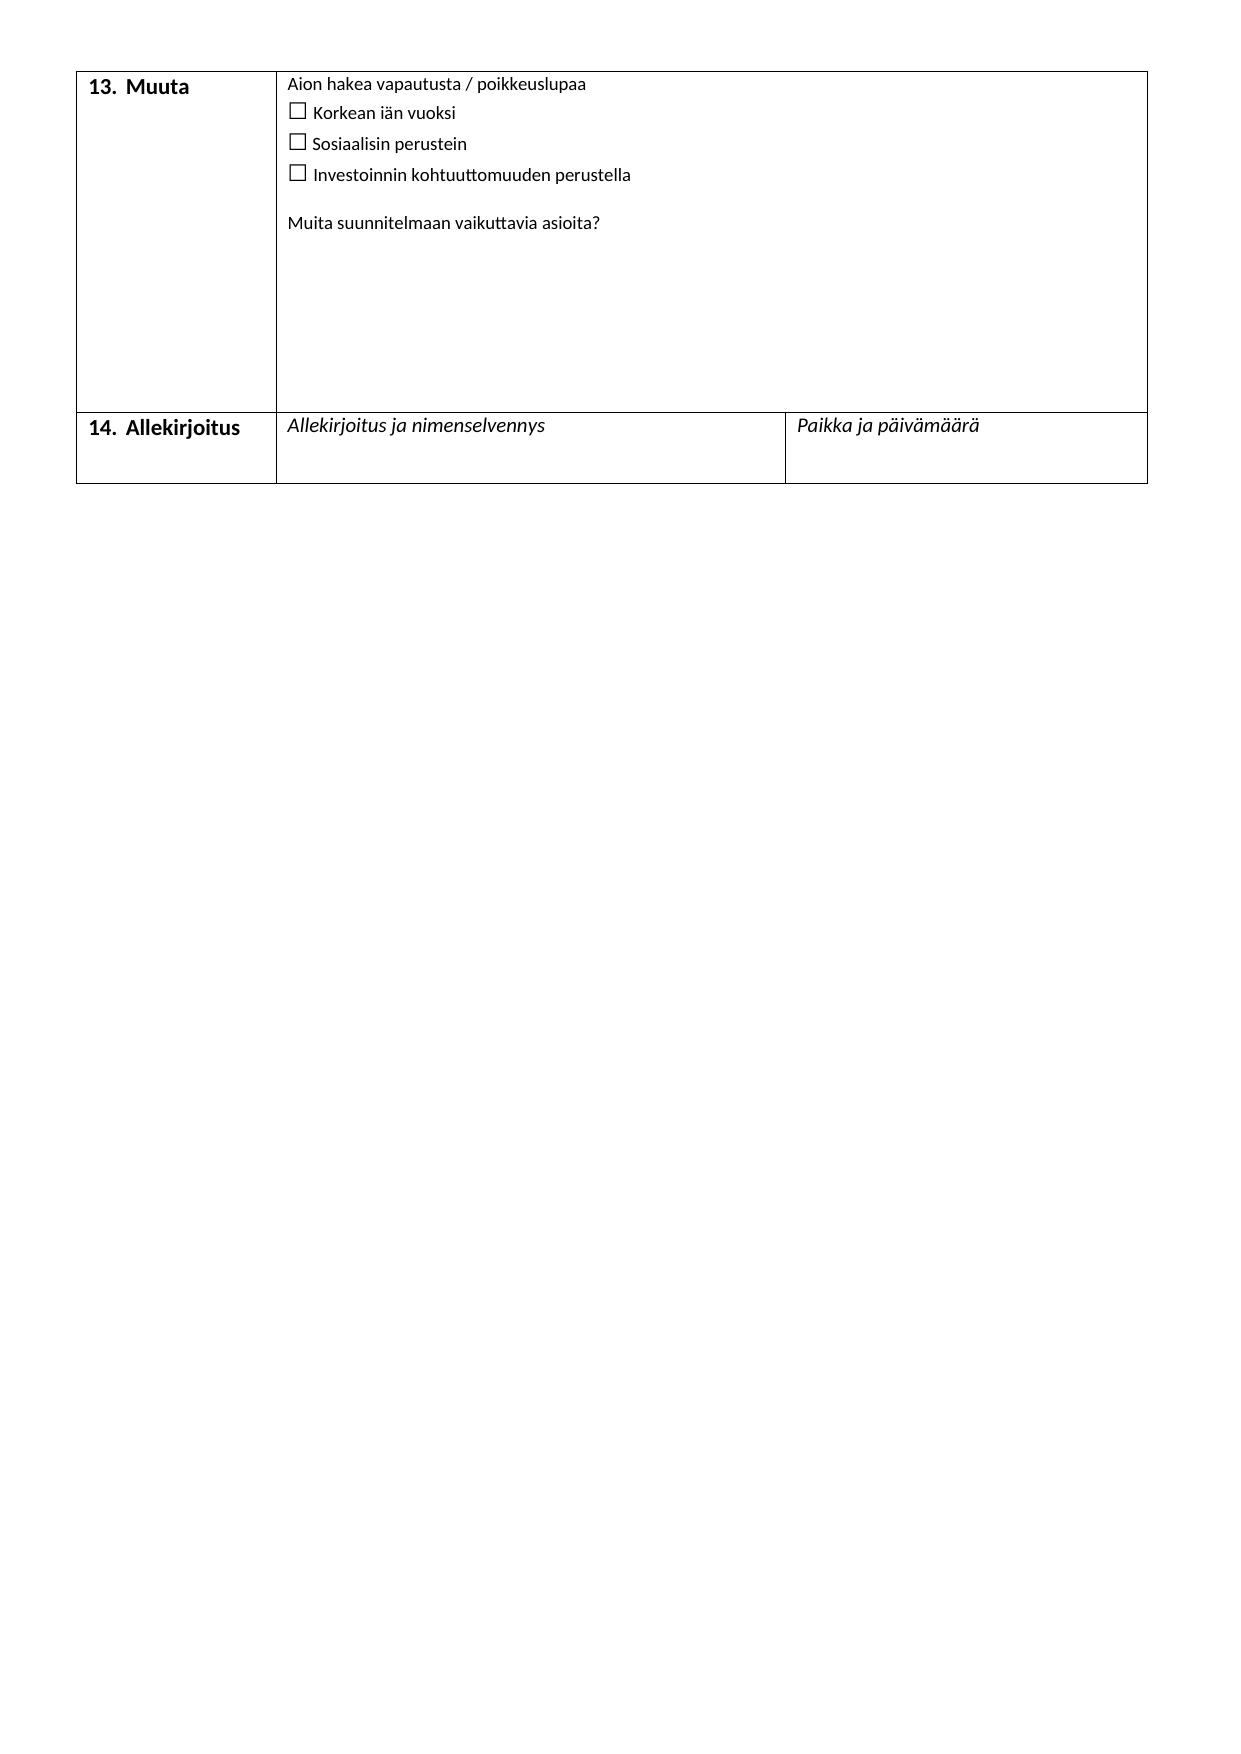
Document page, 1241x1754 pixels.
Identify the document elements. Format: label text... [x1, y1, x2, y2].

table_cell Paikka ja päivämäärä [786, 413, 1147, 483]
table_cell Allekirjoitus ja nimenselvennys [277, 413, 785, 483]
table_cell Muuta [77, 72, 276, 412]
table_cell Aion hakea vapautusta / poikkeuslupaa Korkean iän vuoksi Sosiaalisin perustein Investoinnin kohtuuttomuuden perustella Muita suunnitelmaan vaikuttavia asioita? [277, 72, 1147, 412]
table_cell Allekirjoitus [77, 413, 276, 483]
